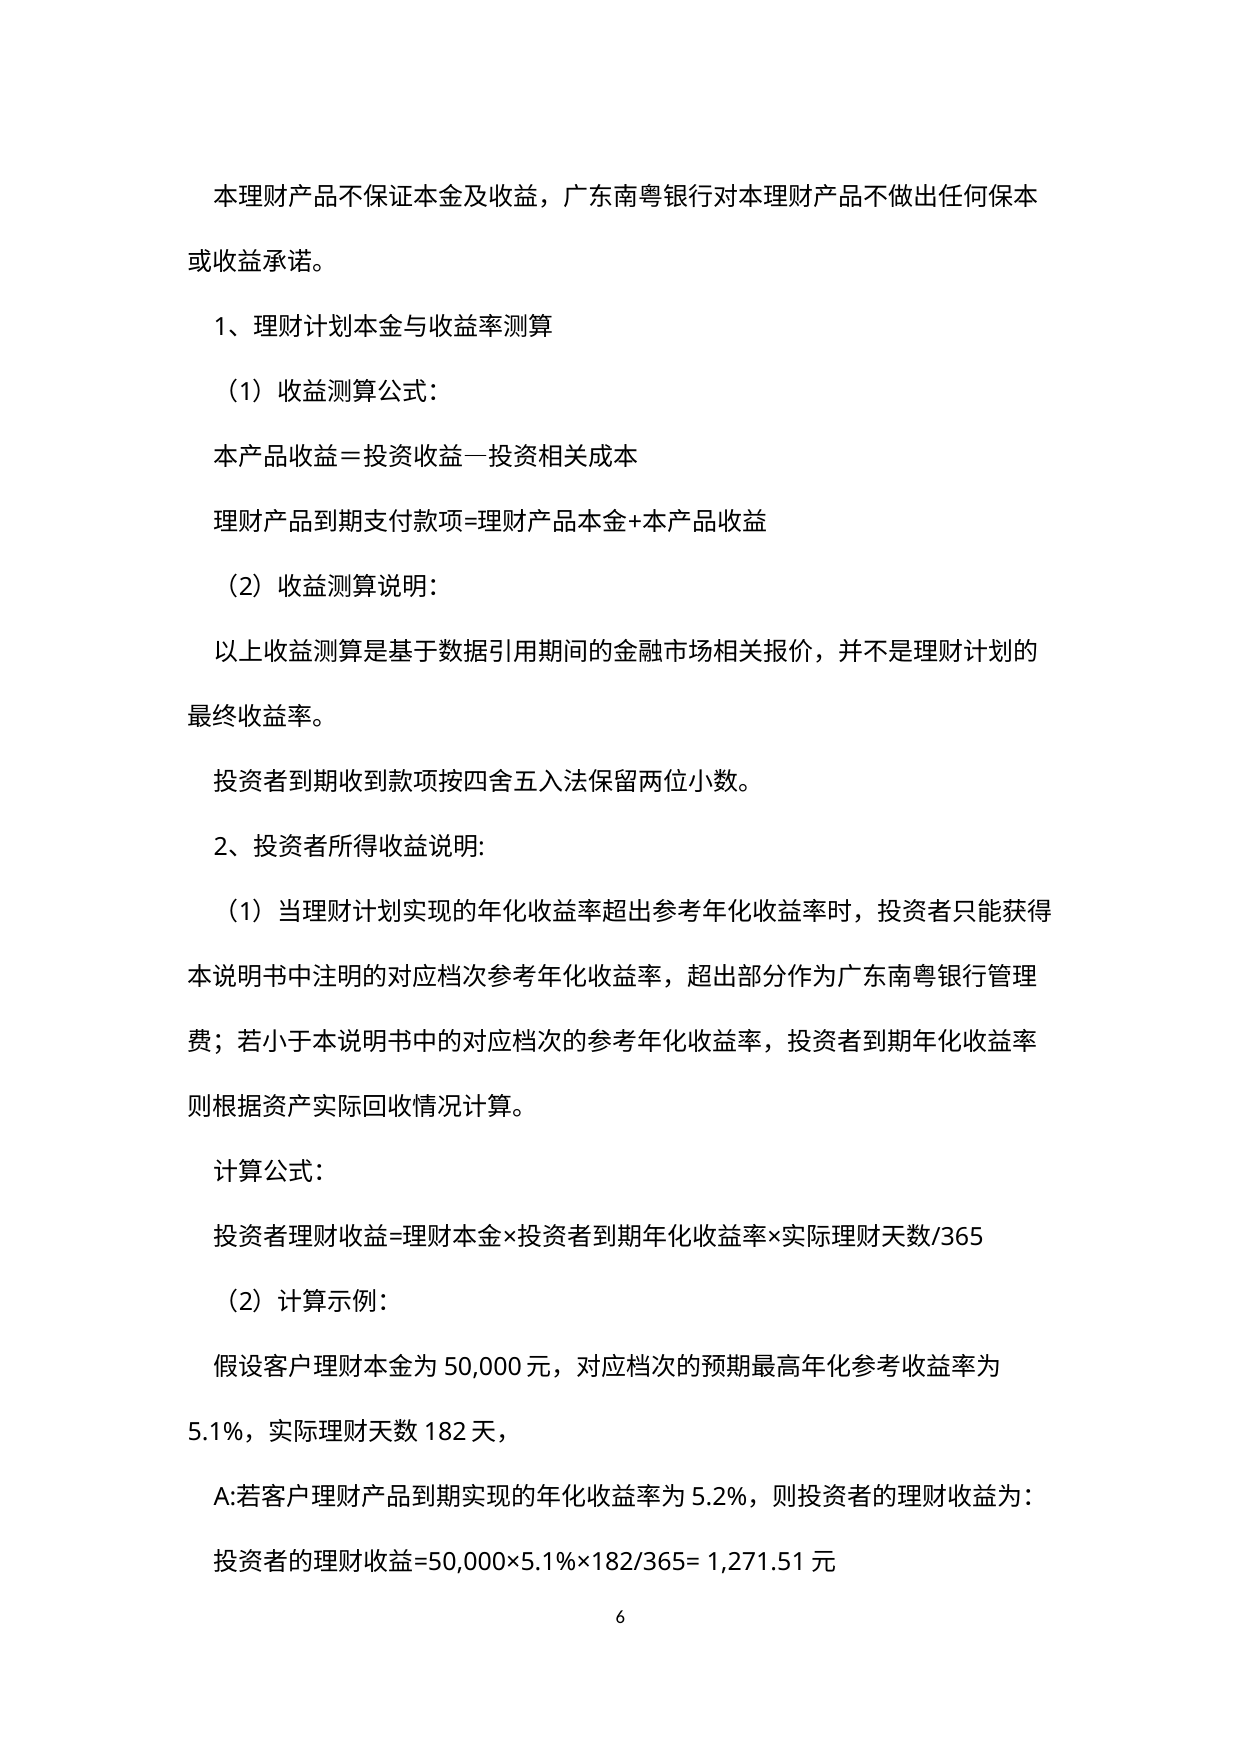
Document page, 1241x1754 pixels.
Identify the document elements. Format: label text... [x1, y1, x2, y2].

text （1）当理财计划实现的年化收益率超出参考年化收益率时，投资者只能获得本说明书中注明的对应档次参考年化收益率，超出部分作为广东南粤银行管理费；若小于本说明书中的对应档次的参考年化收益率，投资者到期年化收益率则根据资产实际回收情况计算。 [187, 877, 1053, 1137]
text 1、理财计划本金与收益率测算 [187, 292, 1053, 357]
text 投资者理财收益=理财本金×投资者到期年化收益率×实际理财天数/365 [187, 1202, 1053, 1267]
text 2、投资者所得收益说明: [187, 812, 1053, 877]
text （2）收益测算说明： [187, 552, 1053, 617]
text 假设客户理财本金为50,000元，对应档次的预期最高年化参考收益率为5.1%，实际理财天数182天， [187, 1332, 1053, 1462]
text 投资者到期收到款项按四舍五入法保留两位小数。 [187, 747, 1053, 812]
text 本理财产品不保证本金及收益，广东南粤银行对本理财产品不做出任何保本或收益承诺。 [187, 162, 1053, 292]
text 计算公式： [187, 1137, 1053, 1202]
text A:若客户理财产品到期实现的年化收益率为5.2%，则投资者的理财收益为： [187, 1462, 1053, 1527]
text 投资者的理财收益=50,000×5.1%×182/365= 1,271.51元 [187, 1527, 1053, 1592]
text （2）计算示例： [187, 1267, 1053, 1332]
text 本产品收益＝投资收益—投资相关成本 [187, 422, 1053, 487]
text （1）收益测算公式： [187, 357, 1053, 422]
text 以上收益测算是基于数据引用期间的金融市场相关报价，并不是理财计划的最终收益率。 [187, 617, 1053, 747]
text 理财产品到期支付款项=理财产品本金+本产品收益 [187, 487, 1053, 552]
